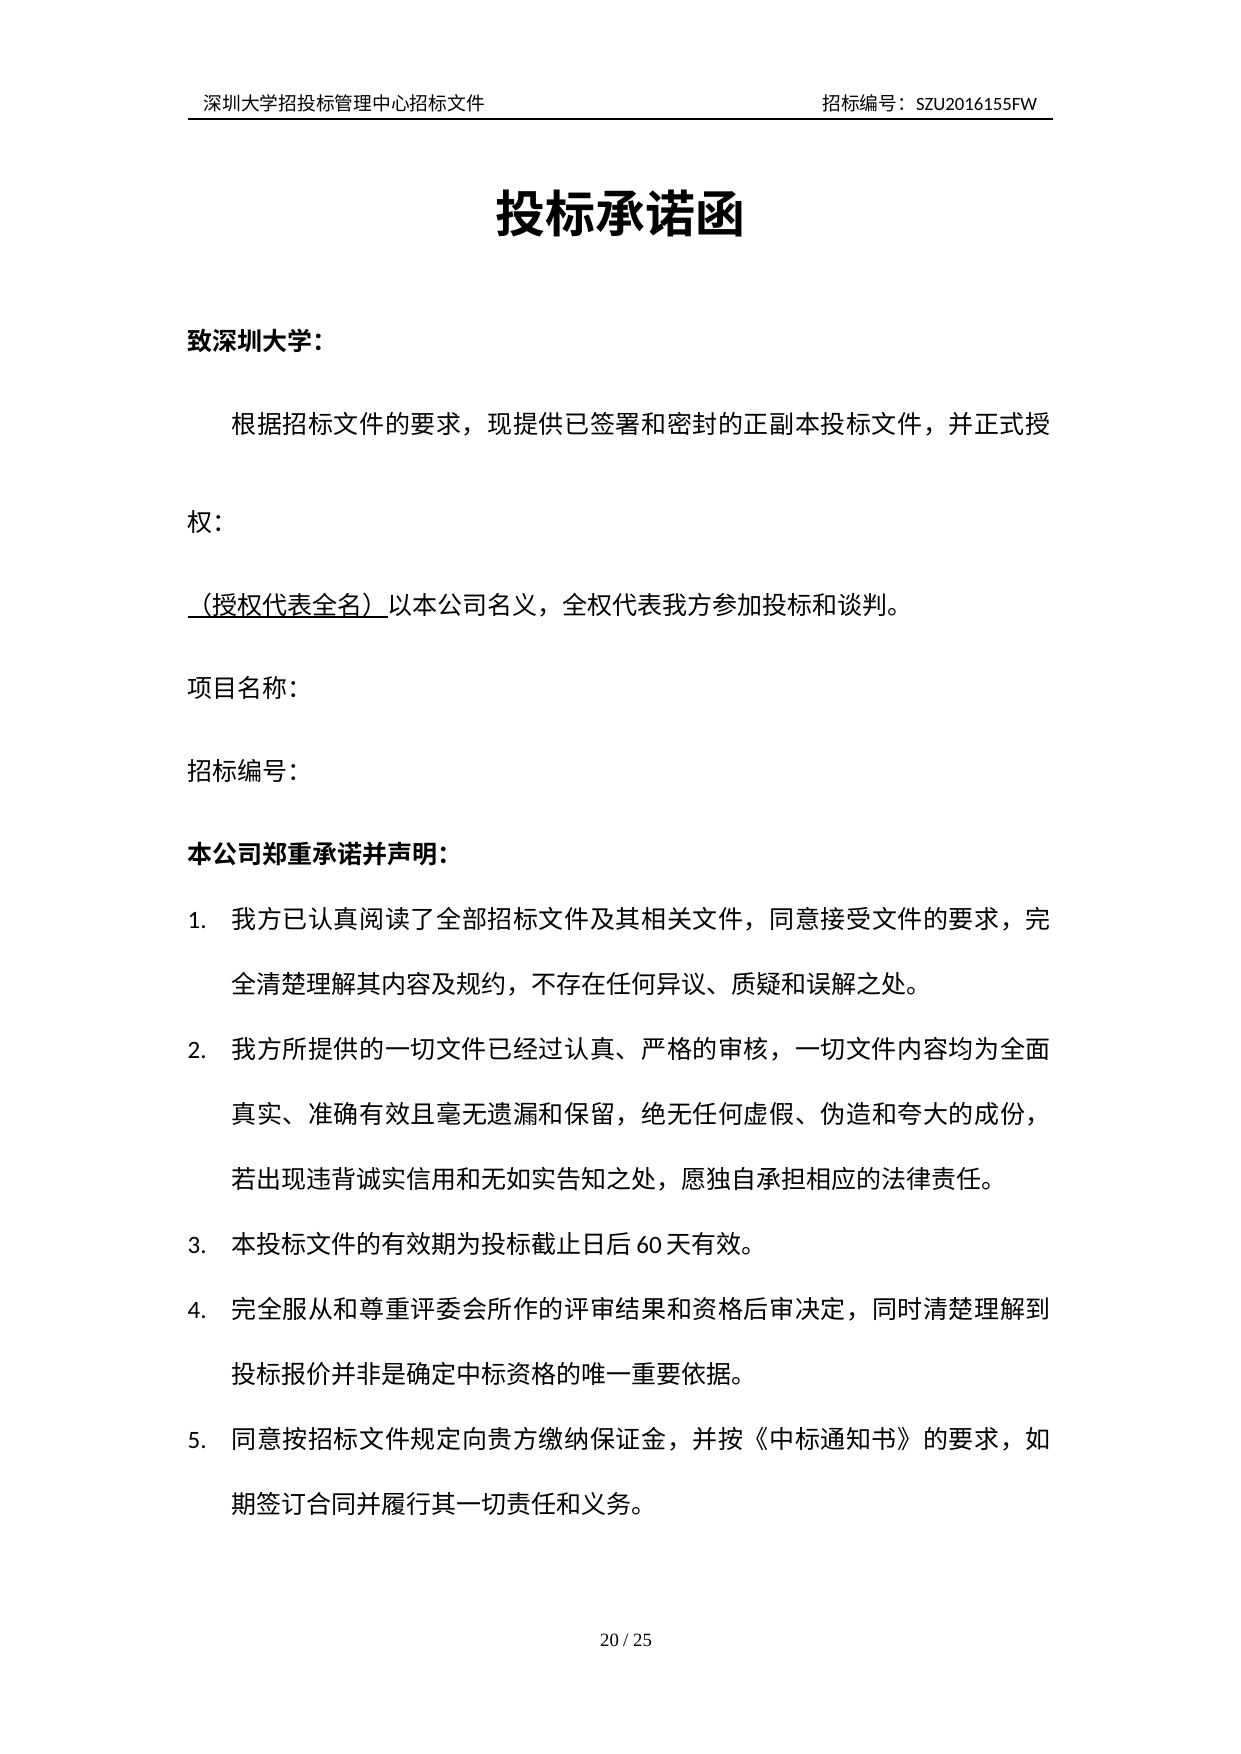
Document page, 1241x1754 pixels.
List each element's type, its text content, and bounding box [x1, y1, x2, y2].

text 根据招标文件的要求，现提供已签署和密封的正副本投标文件，并正式授权： [187, 390, 1053, 553]
text 致深圳大学： [187, 307, 1053, 372]
text （授权代表全名）以本公司名义，全权代表我方参加投标和谈判。 [187, 571, 1053, 636]
list 我方已认真阅读了全部招标文件及其相关文件，同意接受文件的要求，完全清楚理解其内容及规约，不存在任何异议、质疑和误解之处。 [187, 885, 1053, 1015]
text 项目名称： [187, 654, 1053, 719]
list 同意按招标文件规定向贵方缴纳保证金，并按《中标通知书》的要求，如期签订合同并履行其一切责任和义务。 [187, 1405, 1053, 1535]
list 本投标文件的有效期为投标截止日后60天有效。 [187, 1210, 1053, 1275]
list 我方所提供的一切文件已经过认真、严格的审核，一切文件内容均为全面真实、准确有效且毫无遗漏和保留，绝无任何虚假、伪造和夸大的成份，若出现违背诚实信用和无如实告知之处，愿独自承担相应的法律责任。 [187, 1015, 1053, 1210]
text 投标承诺函 [187, 162, 1053, 259]
text 招标编号： [187, 737, 1053, 802]
list 完全服从和尊重评委会所作的评审结果和资格后审决定，同时清楚理解到投标报价并非是确定中标资格的唯一重要依据。 [187, 1275, 1053, 1405]
text 本公司郑重承诺并声明： [187, 820, 1053, 885]
